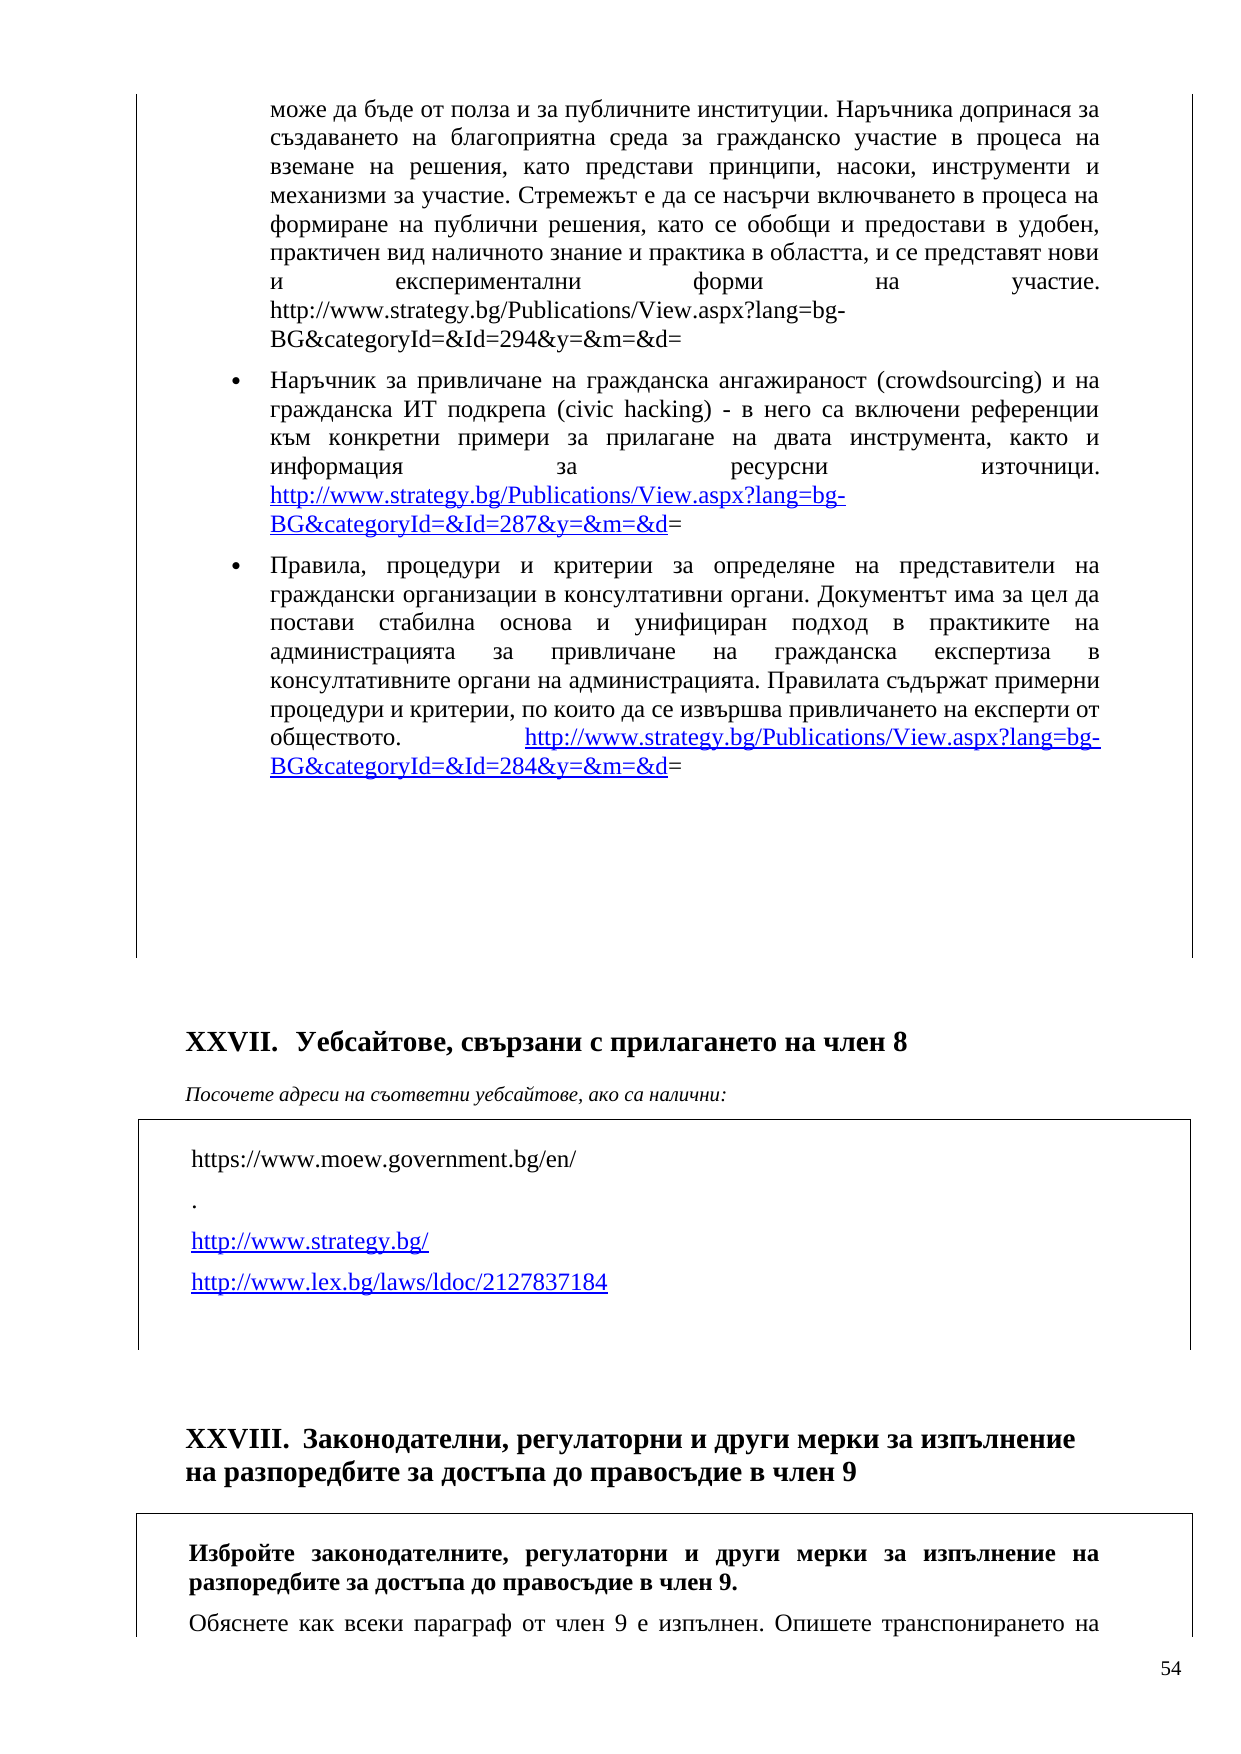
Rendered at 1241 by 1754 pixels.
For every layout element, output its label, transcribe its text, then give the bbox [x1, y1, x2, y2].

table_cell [137, 1538, 1192, 1637]
text XXVII. Уебсайтове, свързани с прилагането на член 8 [185, 1024, 1104, 1057]
table_header [139, 1120, 1190, 1144]
text Посочете адреси на съответни уебсайтове, ако са налични: [185, 1082, 1104, 1106]
table_cell https://www.moew.government.bg/en/ . http://www.strategy.bg/ http://www.lex.bg/laws/ldoc/2127837184 [139, 1144, 1190, 1350]
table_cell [137, 94, 1192, 957]
table_header [137, 1514, 1192, 1538]
text XXVIII. Законодателни, регулаторни и други мерки за изпълнение на разпоредбите за достъпа до правосъдие в член 9 [185, 1387, 1104, 1488]
